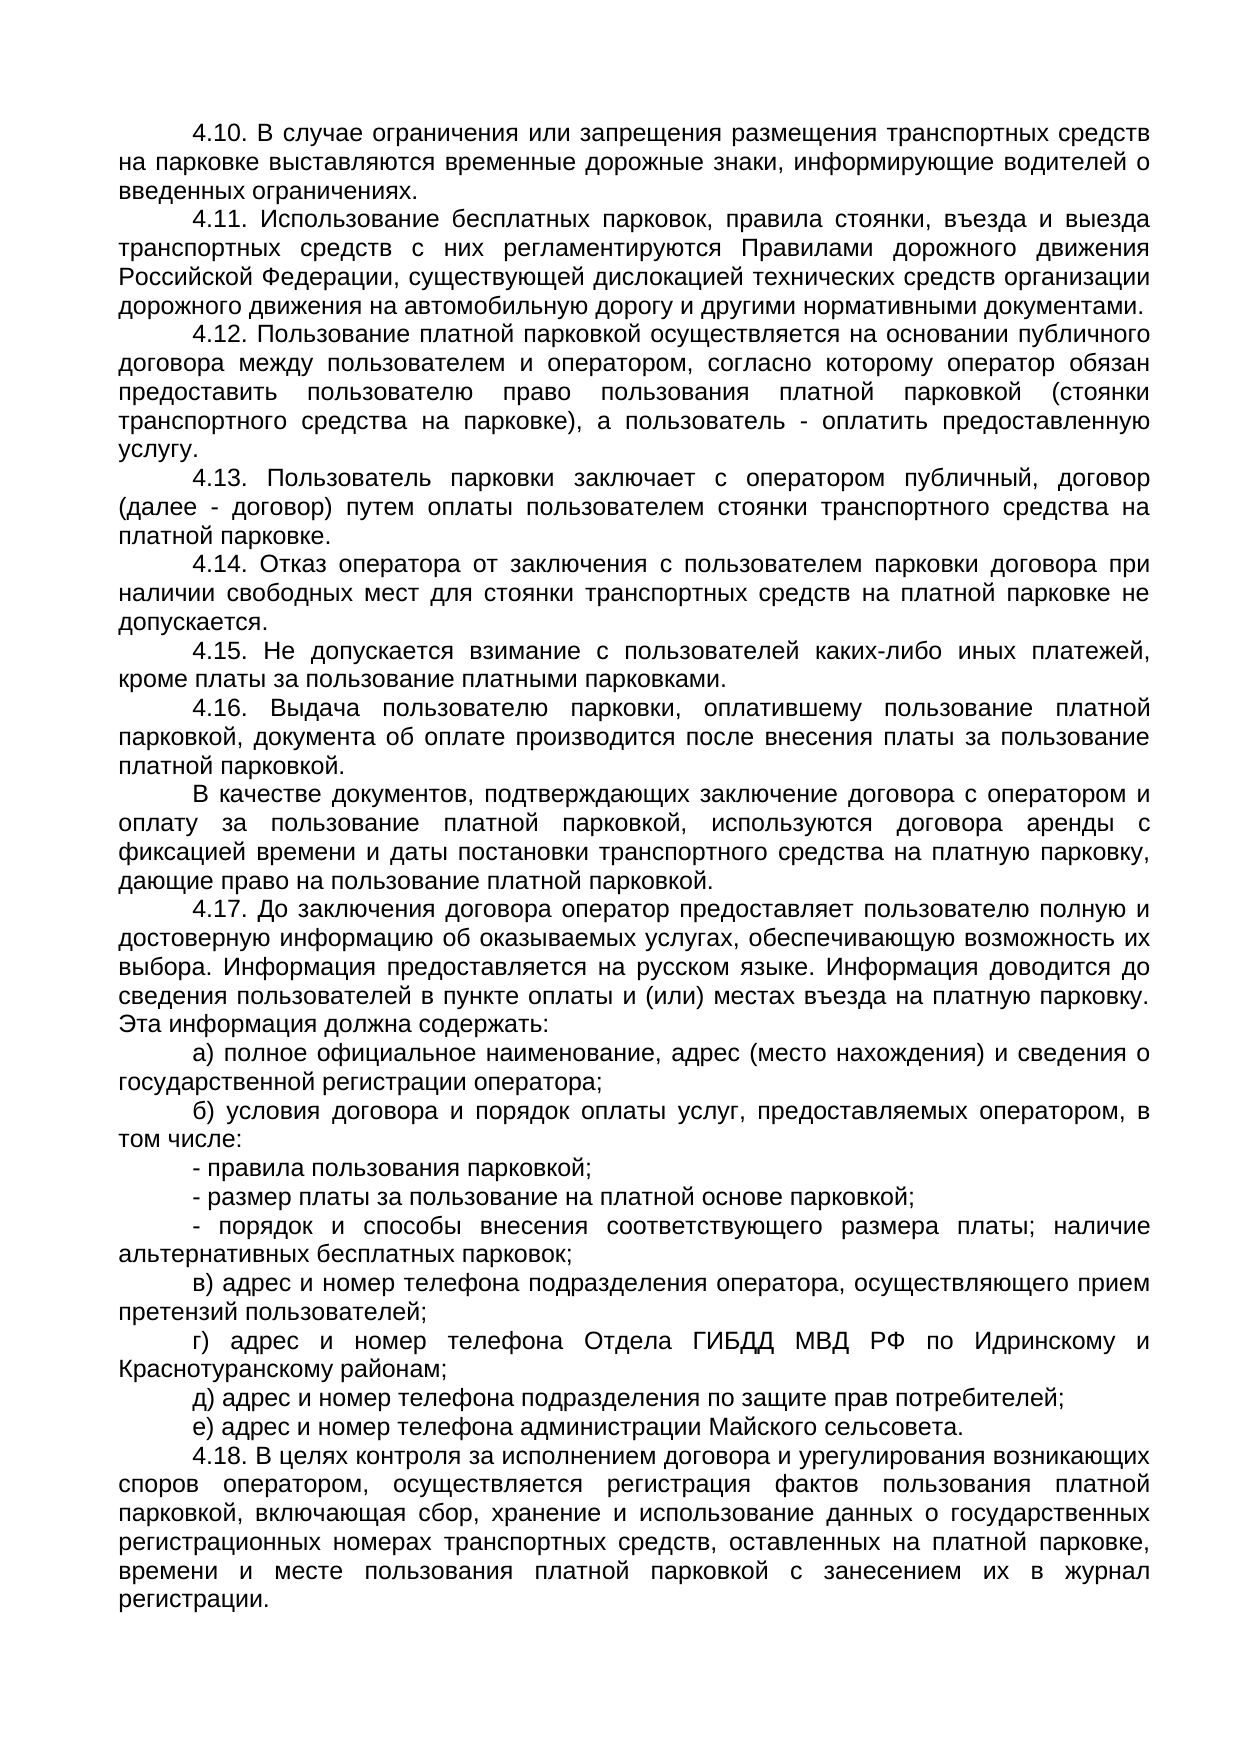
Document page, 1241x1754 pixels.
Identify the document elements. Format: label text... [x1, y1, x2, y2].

text в) адрес и номер телефона подразделения оператора, осуществляющего прием претензий пользователей; [118, 1268, 1152, 1326]
text 4.18. В целях контроля за исполнением договора и урегулирования возникающих споров оператором, осуществляется регистрация фактов пользования платной парковкой, включающая сбор, хранение и использование данных о государственных регистрационных номерах транспортных средств, оставленных на платной парковке, времени и месте пользования платной парковкой с занесением их в журнал регистрации. [118, 1441, 1152, 1613]
text г) адрес и номер телефона Отдела ГИБДД МВД РФ по Идринскому и Краснотуранскому районам; [118, 1326, 1152, 1383]
text 4.15. Не допускается взимание с пользователей каких-либо иных платежей, кроме платы за пользование платными парковками. [118, 636, 1152, 693]
text - размер платы за пользование на платной основе парковкой; [118, 1182, 1152, 1211]
text 4.12. Пользование платной парковкой осуществляется на основании публичного договора между пользователем и оператором, согласно которому оператор обязан предоставить пользователю право пользования платной парковкой (стоянки транспортного средства на парковке), а пользователь - оплатить предоставленную услугу. [118, 319, 1152, 463]
text - правила пользования парковкой; [118, 1153, 1152, 1182]
text 4.13. Пользователь парковки заключает с оператором публичный, договор (далее - договор) путем оплаты пользователем стоянки транспортного средства на платной парковке. [118, 463, 1152, 549]
text е) адрес и номер телефона администрации Майского сельсовета. [118, 1412, 1152, 1441]
text д) адрес и номер телефона подразделения по защите прав потребителей; [118, 1383, 1152, 1412]
text В качестве документов, подтверждающих заключение договора с оператором и оплату за пользование платной парковкой, используются договора аренды с фиксацией времени и даты постановки транспортного средства на платную парковку, дающие право на пользование платной парковкой. [118, 779, 1152, 894]
text а) полное официальное наименование, адрес (место нахождения) и сведения о государственной регистрации оператора; [118, 1038, 1152, 1096]
text - порядок и способы внесения соответствующего размера платы; наличие альтернативных бесплатных парковок; [118, 1211, 1152, 1268]
text 4.17. До заключения договора оператор предоставляет пользователю полную и достоверную информацию об оказываемых услугах, обеспечивающую возможность их выбора. Информация предоставляется на русском языке. Информация доводится до сведения пользователей в пункте оплаты и (или) местах въезда на платную парковку. Эта информация должна содержать: [118, 894, 1152, 1038]
text 4.16. Выдача пользователю парковки, оплатившему пользование платной парковкой, документа об оплате производится после внесения платы за пользование платной парковкой. [118, 693, 1152, 779]
text 4.10. В случае ограничения или запрещения размещения транспортных средств на парковке выставляются временные дорожные знаки, информирующие водителей о введенных ограничениях. [118, 118, 1152, 204]
text 4.14. Отказ оператора от заключения с пользователем парковки договора при наличии свободных мест для стоянки транспортных средств на платной парковке не допускается. [118, 549, 1152, 636]
text 4.11. Использование бесплатных парковок, правила стоянки, въезда и выезда транспортных средств с них регламентируются Правилами дорожного движения Российской Федерации, существующей дислокацией технических средств организации дорожного движения на автомобильную дорогу и другими нормативными документами. [118, 204, 1152, 319]
text б) условия договора и порядок оплаты услуг, предоставляемых оператором, в том числе: [118, 1096, 1152, 1153]
